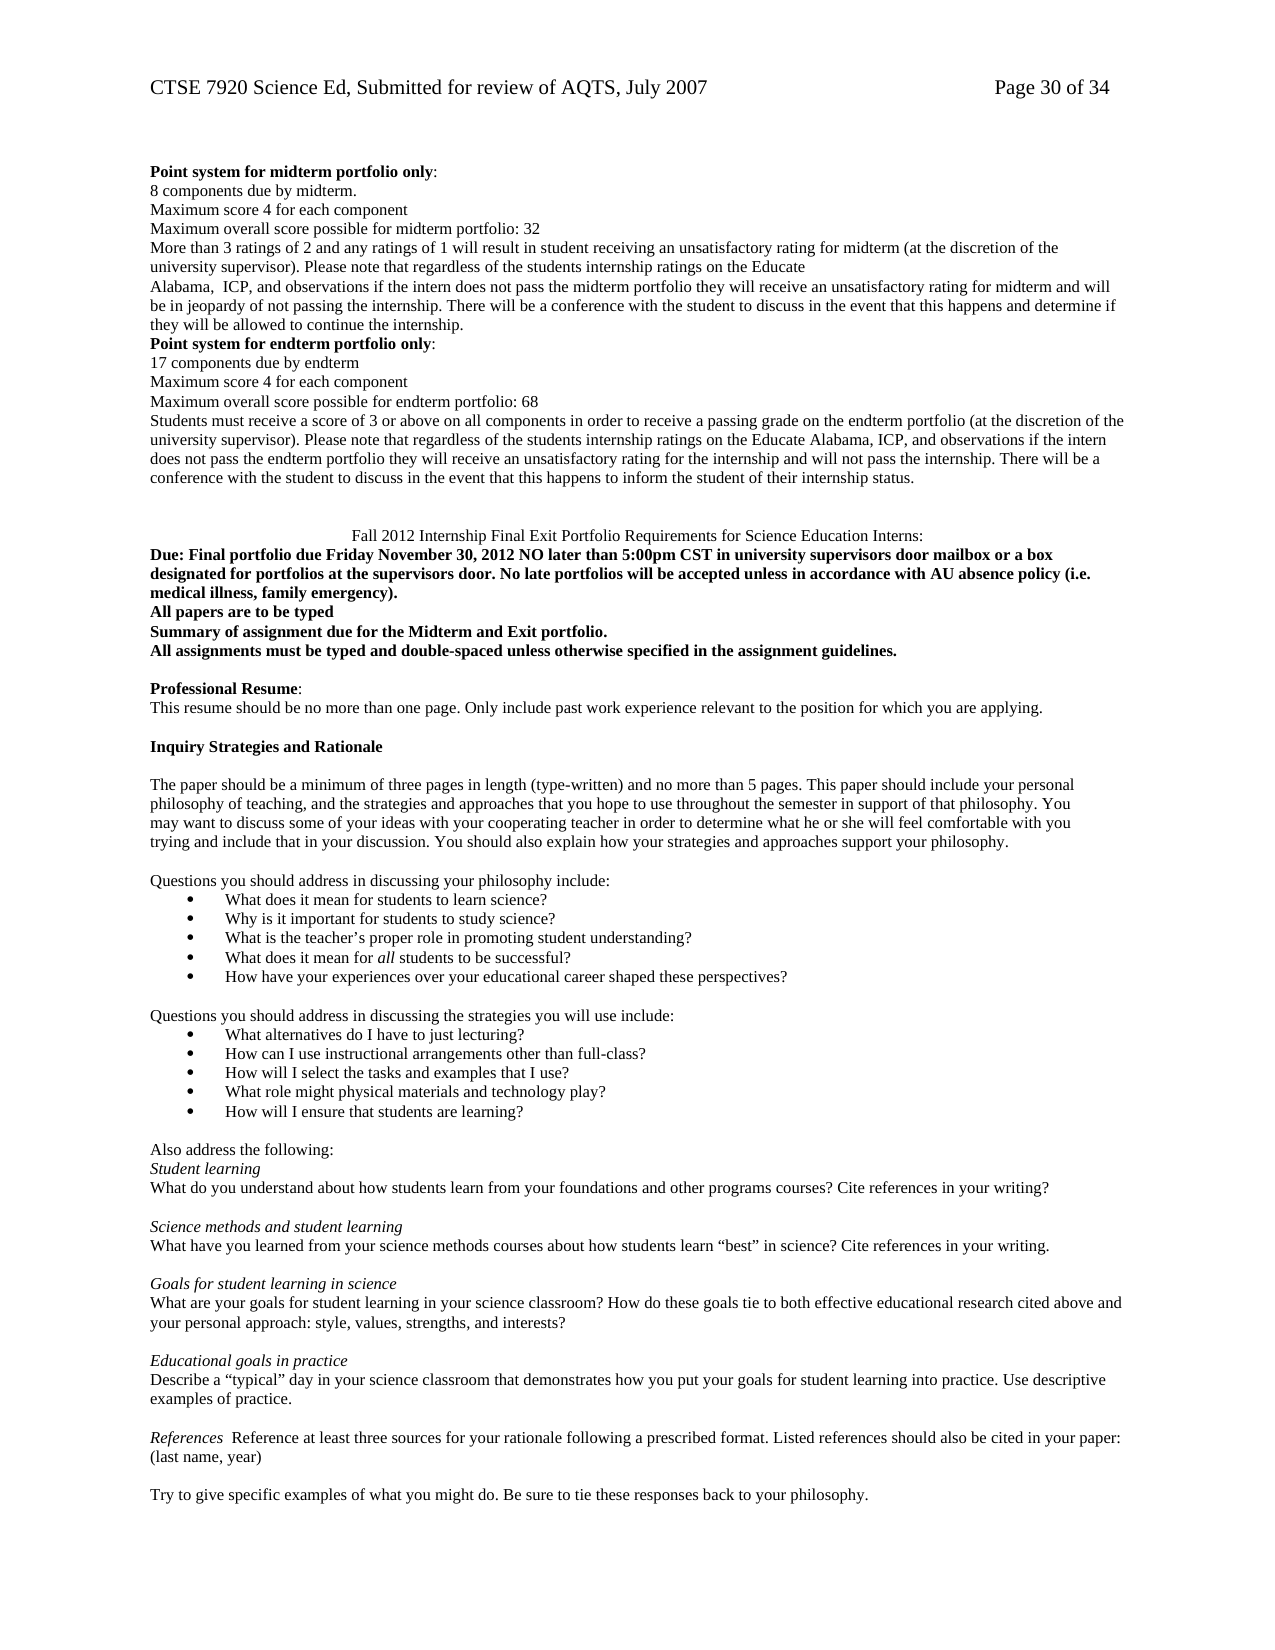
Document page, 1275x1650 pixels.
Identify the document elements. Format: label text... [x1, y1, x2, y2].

text The paper should be a minimum of three pages in length (type-written) and no more than 5 pages. This paper should include your personal philosophy of teaching, and the strategies and approaches that you hope to use throughout the semester in support of that philosophy. You may want to discuss some of your ideas with your cooperating teacher in order to determine what he or she will feel comfortable with you trying and include that in your discussion. You should also explain how your strategies and approaches support your philosophy. [150, 775, 1087, 851]
text Maximum overall score possible for midterm portfolio: 32 [150, 219, 1125, 238]
text Science methods and student learning [150, 1217, 1125, 1236]
list How have your experiences over your educational career shaped these perspectives? [187, 967, 1087, 986]
text Maximum overall score possible for endterm portfolio: 68 [150, 391, 1125, 411]
list How will I select the tasks and examples that I use? [187, 1063, 1087, 1082]
text This resume should be no more than one page. Only include past work experience relevant to the position for which you are applying. [150, 698, 1125, 717]
list How will I ensure that students are learning? [187, 1102, 1087, 1121]
text Maximum score 4 for each component [150, 200, 1125, 219]
text 17 components due by endterm [150, 353, 1125, 372]
text Describe a “typical” day in your science classroom that demonstrates how you put your goals for student learning into practice. Use descriptive examples of practice. [150, 1370, 1125, 1408]
text Point system for midterm portfolio only: [150, 161, 1125, 181]
list What alternatives do I have to just lecturing? [187, 1024, 1087, 1044]
subtitle All assignments must be typed and double-spaced unless otherwise specified in the assignment guidelines. [150, 641, 1125, 660]
text Student learning [150, 1159, 1125, 1178]
list Why is it important for students to study science? [187, 909, 1087, 928]
list What does it mean for all students to be successful? [187, 948, 1087, 967]
list What role might physical materials and technology play? [187, 1082, 1087, 1102]
text References Reference at least three sources for your rationale following a prescribed format. Listed references should also be cited in your paper: (last name, year) [150, 1427, 1125, 1466]
text Questions you should address in discussing your philosophy include: [150, 871, 1181, 890]
text What are your goals for student learning in your science classroom? How do these goals tie to both effective educational research cited above and your personal approach: style, values, strengths, and interests? [150, 1293, 1125, 1332]
text More than 3 ratings of 2 and any ratings of 1 will result in student receiving an unsatisfactory rating for midterm (at the discretion of the university supervisor). Please note that regardless of the students internship ratings on the Educate [150, 238, 1125, 276]
title Try to give specific examples of what you might do. Be sure to tie these responses back to your philosophy. [150, 1485, 1125, 1504]
text What have you learned from your science methods courses about how students learn “best” in science? Cite references in your writing. [150, 1236, 1125, 1255]
list What does it mean for students to learn science? [187, 890, 1087, 909]
text Also address the following: [150, 1140, 1087, 1159]
list What is the teacher’s proper role in promoting student understanding? [187, 928, 1087, 948]
subtitle All papers are to be typed [150, 602, 1125, 621]
text Students must receive a score of 3 or above on all components in order to receive a passing grade on the endterm portfolio (at the discretion of the university supervisor). Please note that regardless of the students internship ratings on the Educate Alabama, ICP, and observations if the intern does not pass the endterm portfolio they will receive an unsatisfactory rating for the internship and will not pass the internship. There will be a conference with the student to discuss in the event that this happens to inform the student of their internship status. [150, 411, 1125, 487]
text Educational goals in practice [150, 1351, 1125, 1370]
text Point system for endterm portfolio only: [150, 334, 1125, 353]
text Goals for student learning in science [150, 1274, 1125, 1293]
text Professional Resume: [150, 679, 1125, 698]
text Maximum score 4 for each component [150, 372, 1125, 391]
subtitle Inquiry Strategies and Rationale [150, 736, 1125, 756]
list How can I use instructional arrangements other than full-class? [187, 1044, 1087, 1063]
text Fall 2012 Internship Final Exit Portfolio Requirements for Science Education Interns: [150, 526, 1125, 545]
text 8 components due by midterm. [150, 181, 1125, 200]
text Questions you should address in discussing the strategies you will use include: [150, 1005, 1087, 1024]
subtitle Due: Final portfolio due Friday November 30, 2012 NO later than 5:00pm CST in university supervisors door mailbox or a box designated for portfolios at the supervisors door. No late portfolios will be accepted unless in accordance with AU absence policy (i.e. medical illness, family emergency). [150, 545, 1125, 602]
text Alabama, ICP, and observations if the intern does not pass the midterm portfolio they will receive an unsatisfactory rating for midterm and will be in jeopardy of not passing the internship. There will be a conference with the student to discuss in the event that this happens and determine if they will be allowed to continue the internship. [150, 276, 1125, 334]
subtitle Summary of assignment due for the Midterm and Exit portfolio. [150, 621, 1125, 641]
text What do you understand about how students learn from your foundations and other programs courses? Cite references in your writing? [150, 1178, 1125, 1197]
